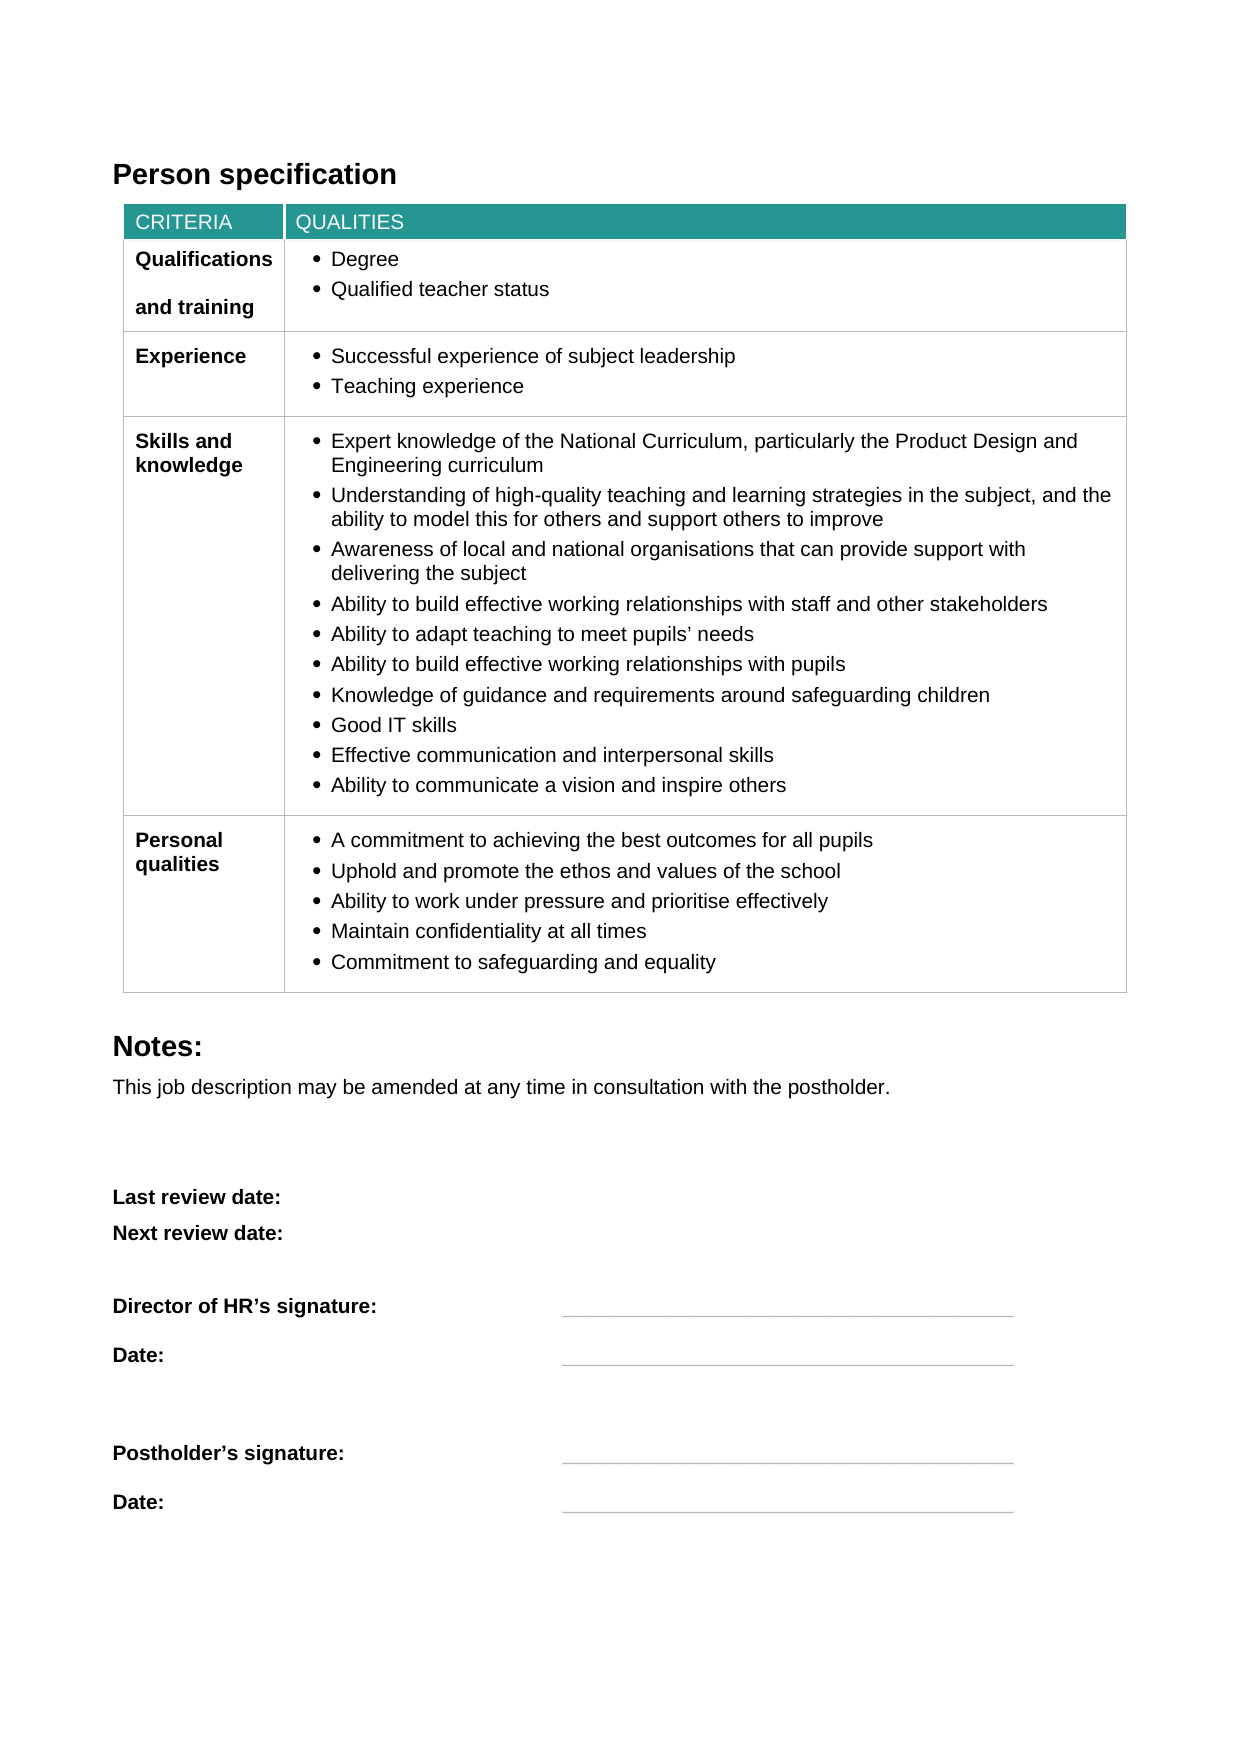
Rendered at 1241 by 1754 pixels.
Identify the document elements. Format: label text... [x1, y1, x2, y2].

text Date: _______________________________________ [112, 1490, 1128, 1514]
table_header criteria [124, 204, 283, 239]
table_cell Qualifications and training [124, 241, 284, 331]
table_cell A commitment to achieving the best outcomes for all pupils Uphold and promote the ethos and values of the school Ability to work under pressure and prioritise effectively Maintain confidentiality at all times Commitment to safeguarding and equality [285, 816, 1126, 992]
subtitle Notes: [112, 1029, 1128, 1063]
text Director of HR’s signature: _______________________________________ [112, 1294, 1128, 1318]
table_cell Experience [124, 332, 284, 416]
text Next review date: [112, 1221, 1128, 1245]
table_cell Degree Qualified teacher status [285, 241, 1126, 331]
table_cell Skills and knowledge [124, 417, 284, 815]
table_cell Expert knowledge of the National Curriculum, particularly the Product Design and Engineering curriculum Understanding of high-quality teaching and learning strategies in the subject, and the ability to model this for others and support others to improve Awareness of local and national organisations that can provide support with delivering the subject Ability to build effective working relationships with staff and other stakeholders Ability to adapt teaching to meet pupils’ needs Ability to build effective working relationships with pupils Knowledge of guidance and requirements around safeguarding children Good IT skills Effective communication and interpersonal skills Ability to communicate a vision and inspire others [285, 417, 1126, 815]
subtitle Person specification [112, 157, 1128, 190]
table_cell Personal qualities [124, 816, 284, 992]
text Last review date: [112, 1184, 1128, 1208]
text Date: _______________________________________ [112, 1343, 1128, 1367]
text This job description may be amended at any time in consultation with the postholder. [112, 1075, 1128, 1099]
table_cell Successful experience of subject leadership Teaching experience [285, 332, 1126, 416]
text Postholder’s signature: _______________________________________ [112, 1441, 1128, 1465]
table_header qualities [286, 204, 1126, 239]
